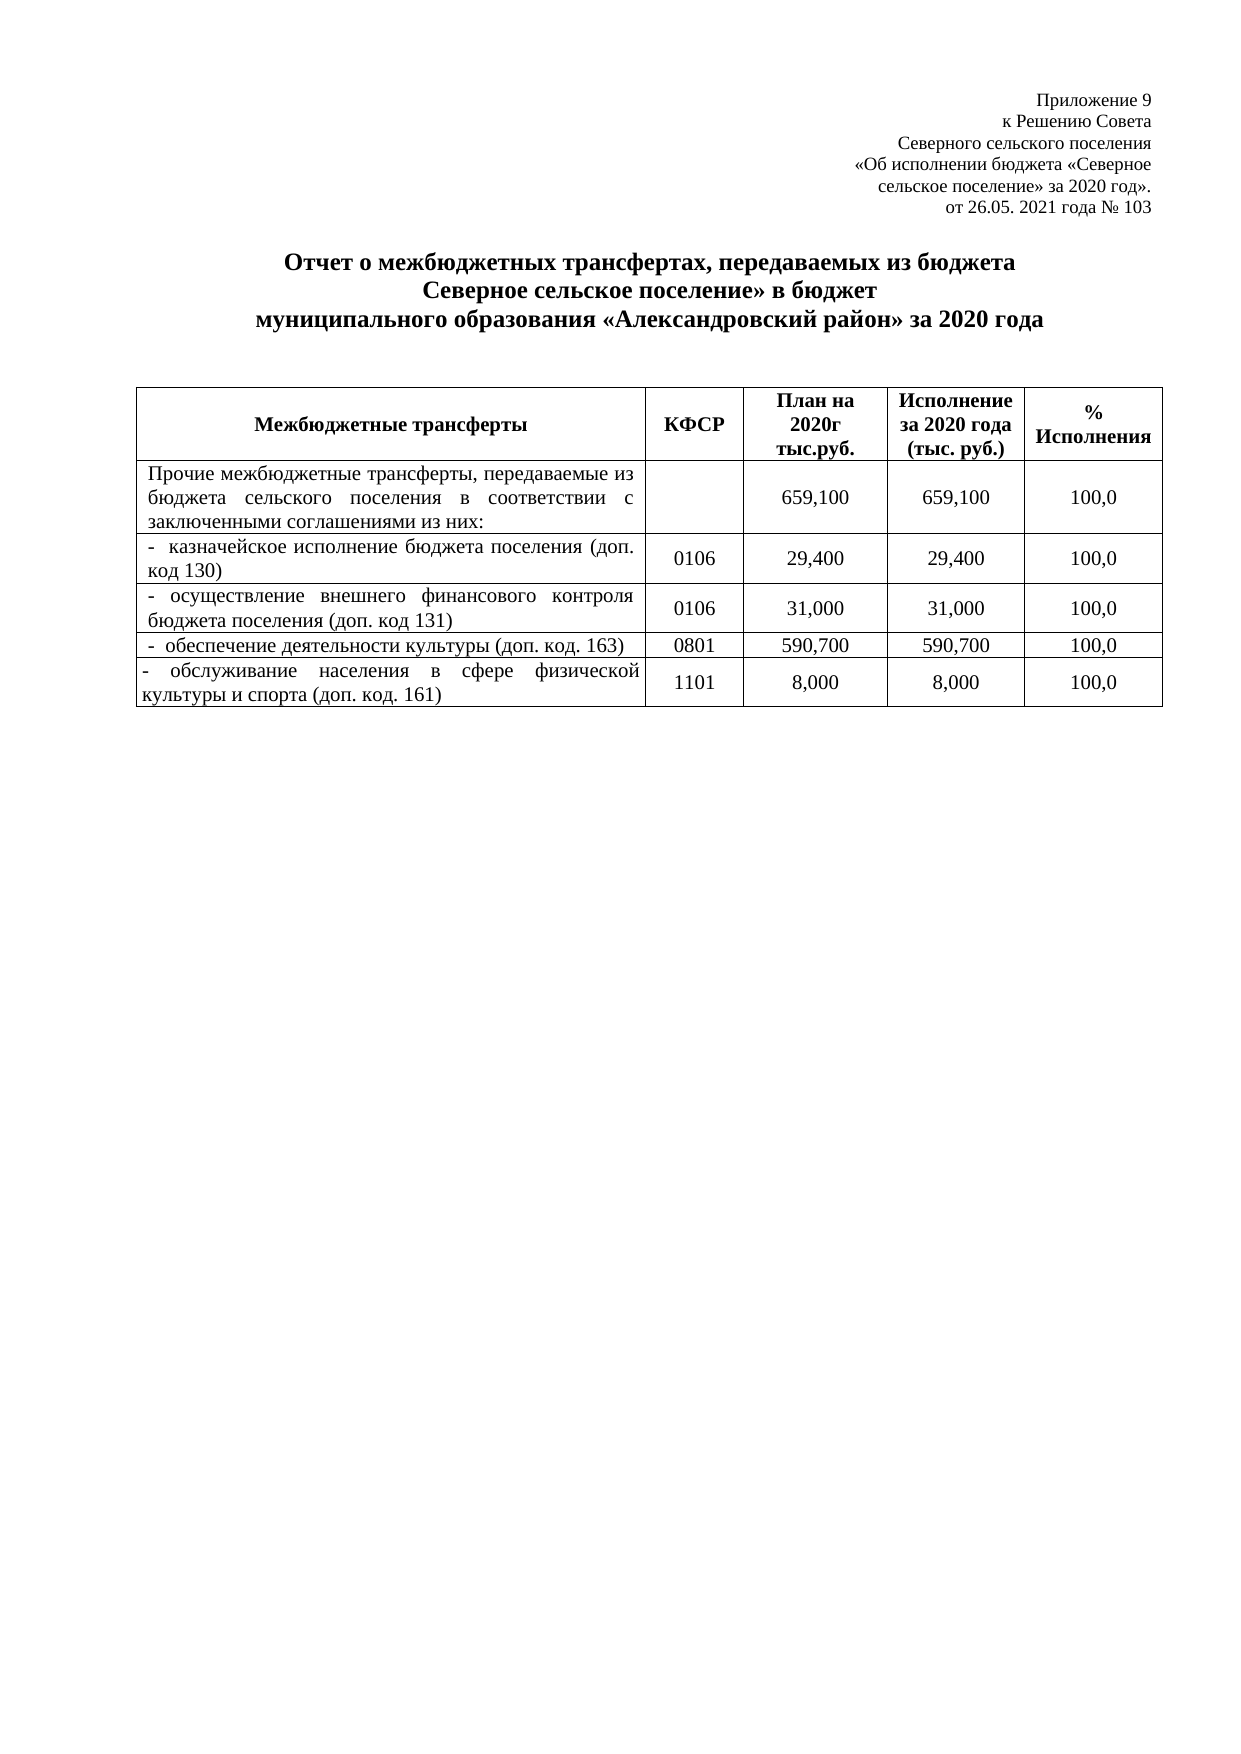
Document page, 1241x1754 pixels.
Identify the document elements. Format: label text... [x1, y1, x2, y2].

table_header Межбюджетные трансферты [137, 388, 645, 460]
table_header % Исполнения [1025, 388, 1162, 460]
table_cell 31,000 [744, 584, 887, 632]
table_cell 100,0 [1025, 633, 1162, 657]
table_cell 0106 [646, 534, 743, 582]
table_cell 29,400 [888, 534, 1024, 582]
table_cell 590,700 [744, 633, 887, 657]
text «Об исполнении бюджета «Северное [148, 153, 1152, 175]
table_cell 8,000 [744, 658, 887, 706]
text сельское поселение» за 2020 год». [148, 175, 1152, 196]
table_cell - обеспечение деятельности культуры (доп. код. 163) [137, 633, 645, 657]
table_header План на 2020г тыс.руб. [744, 388, 887, 460]
table_cell 29,400 [744, 534, 887, 582]
table_cell 0801 [646, 633, 743, 657]
text Приложение 9 [148, 89, 1152, 110]
text муниципального образования «Александровский район» за 2020 года [148, 304, 1152, 333]
table_cell 1101 [646, 658, 743, 706]
table_cell 100,0 [1025, 461, 1162, 533]
table_cell Прочие межбюджетные трансферты, передаваемые из бюджета сельского поселения в соответствии с заключенными соглашениями из них: [137, 461, 645, 533]
table_header Исполнение за 2020 года (тыс. руб.) [888, 388, 1024, 460]
table_cell 8,000 [888, 658, 1024, 706]
text от 26.05. 2021 года № 103 [148, 196, 1152, 218]
table_cell 590,700 [888, 633, 1024, 657]
table_cell - обслуживание населения в сфере физической культуры и спорта (доп. код. 161) [137, 658, 645, 706]
table_cell 0106 [646, 584, 743, 632]
table_cell - осуществление внешнего финансового контроля бюджета поселения (доп. код 131) [137, 584, 645, 632]
table_cell 659,100 [888, 461, 1024, 533]
table_cell 659,100 [744, 461, 887, 533]
table_cell - казначейское исполнение бюджета поселения (доп. код 130) [137, 534, 645, 582]
table_cell 31,000 [888, 584, 1024, 632]
table_cell 100,0 [1025, 584, 1162, 632]
text Северное сельское поселение» в бюджет [148, 276, 1152, 304]
table_cell [646, 461, 743, 533]
table_cell 100,0 [1025, 534, 1162, 582]
text к Решению Совета [148, 110, 1152, 132]
table_header КФСР [646, 388, 743, 460]
text Северного сельского поселения [148, 132, 1152, 153]
text Отчет о межбюджетных трансфертах, передаваемых из бюджета [148, 247, 1152, 276]
table_cell 100,0 [1025, 658, 1162, 706]
